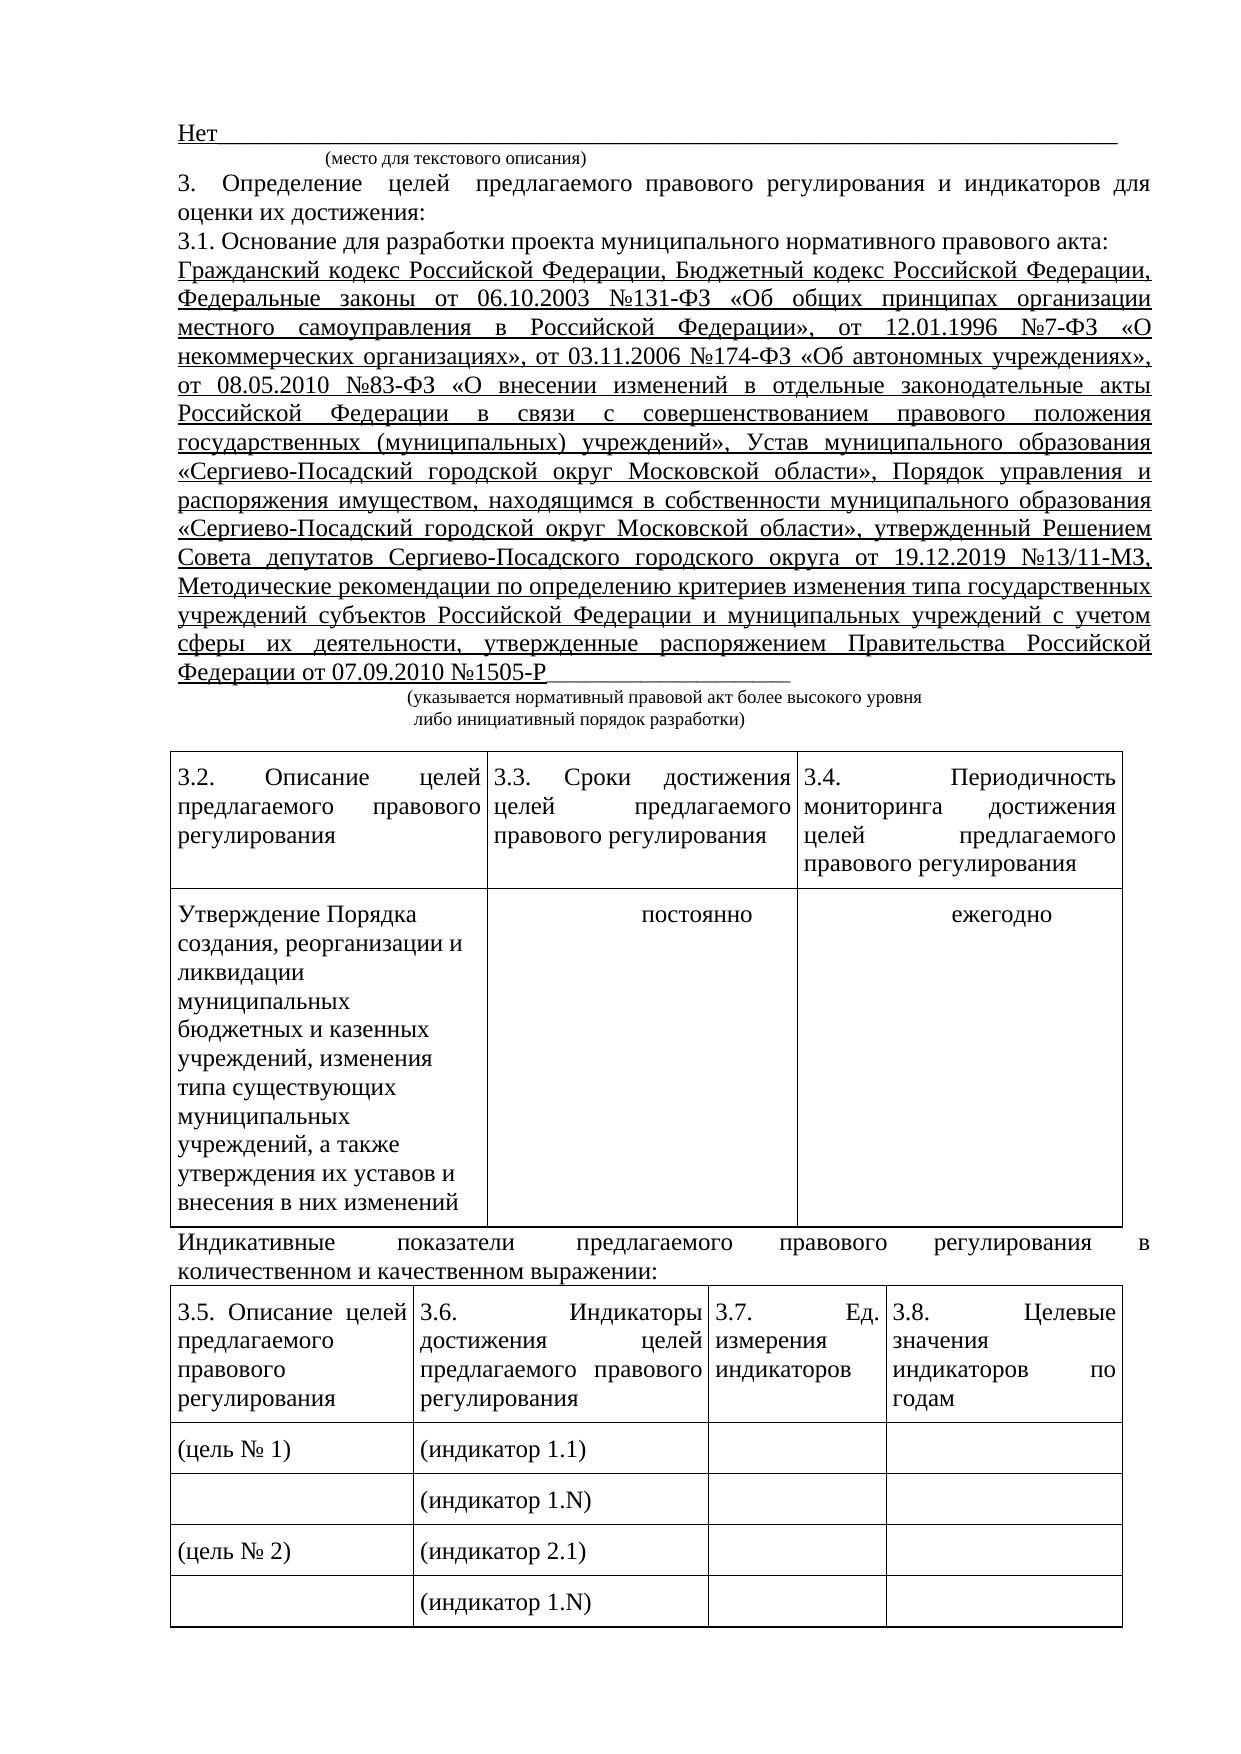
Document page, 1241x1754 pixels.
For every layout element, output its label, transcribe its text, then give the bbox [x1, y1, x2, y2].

table_cell [709, 1474, 886, 1524]
table_header 3.2. Описание целей предлагаемого правового регулирования [171, 752, 487, 888]
table_cell (индикатор 1.N) [414, 1576, 708, 1626]
table_cell [887, 1576, 1122, 1626]
table_cell [709, 1525, 886, 1575]
text (место для текстового описания) [325, 147, 1152, 168]
table_header 3.4. Периодичность мониторинга достижения целей предлагаемого правового регулирования [798, 752, 1122, 888]
table_cell (индикатор 1.1) [414, 1423, 708, 1473]
text 3.1. Основание для разработки проекта муниципального нормативного правового акта: [177, 226, 1152, 255]
text Индикативные показатели предлагаемого правового регулирования в количественном и качественном выражении: [177, 1227, 1152, 1285]
text 3. Определение целей предлагаемого правового регулирования и индикаторов для оценки их достижения: [177, 168, 1152, 226]
table_header 3.5. Описание целей предлагаемого правового регулирования [171, 1286, 413, 1422]
text Нет________________________________________________________________________ [177, 118, 1152, 147]
table_cell [887, 1423, 1122, 1473]
table_cell (индикатор 1.N) [414, 1474, 708, 1524]
table_cell [171, 1576, 413, 1626]
table_header 3.8. Целевые значения индикаторов по годам [887, 1286, 1122, 1422]
text (указывается нормативный правовой акт более высокого уровня [177, 686, 1152, 707]
table_header 3.7. Ед. измерения индикаторов [709, 1286, 886, 1422]
table_cell [887, 1525, 1122, 1575]
table_cell постоянно [488, 889, 797, 1226]
table_cell Утверждение Порядка создания, реорганизации и ликвидации муниципальных бюджетных и казенных учреждений, изменения типа существующих муниципальных учреждений, а также утверждения их уставов и внесения в них изменений [171, 889, 487, 1226]
table_header 3.6. Индикаторы достижения целей предлагаемого правового регулирования [414, 1286, 708, 1422]
table_cell [171, 1474, 413, 1524]
text либо инициативный порядок разработки) [325, 707, 1152, 729]
table_cell ежегодно [798, 889, 1122, 1226]
table_header 3.3. Сроки достижения целей предлагаемого правового регулирования [488, 752, 797, 888]
table_cell [709, 1423, 886, 1473]
table_cell (цель № 2) [171, 1525, 413, 1575]
table_cell [887, 1474, 1122, 1524]
table_cell (индикатор 2.1) [414, 1525, 708, 1575]
table_cell [709, 1576, 886, 1626]
table_cell (цель № 1) [171, 1423, 413, 1473]
